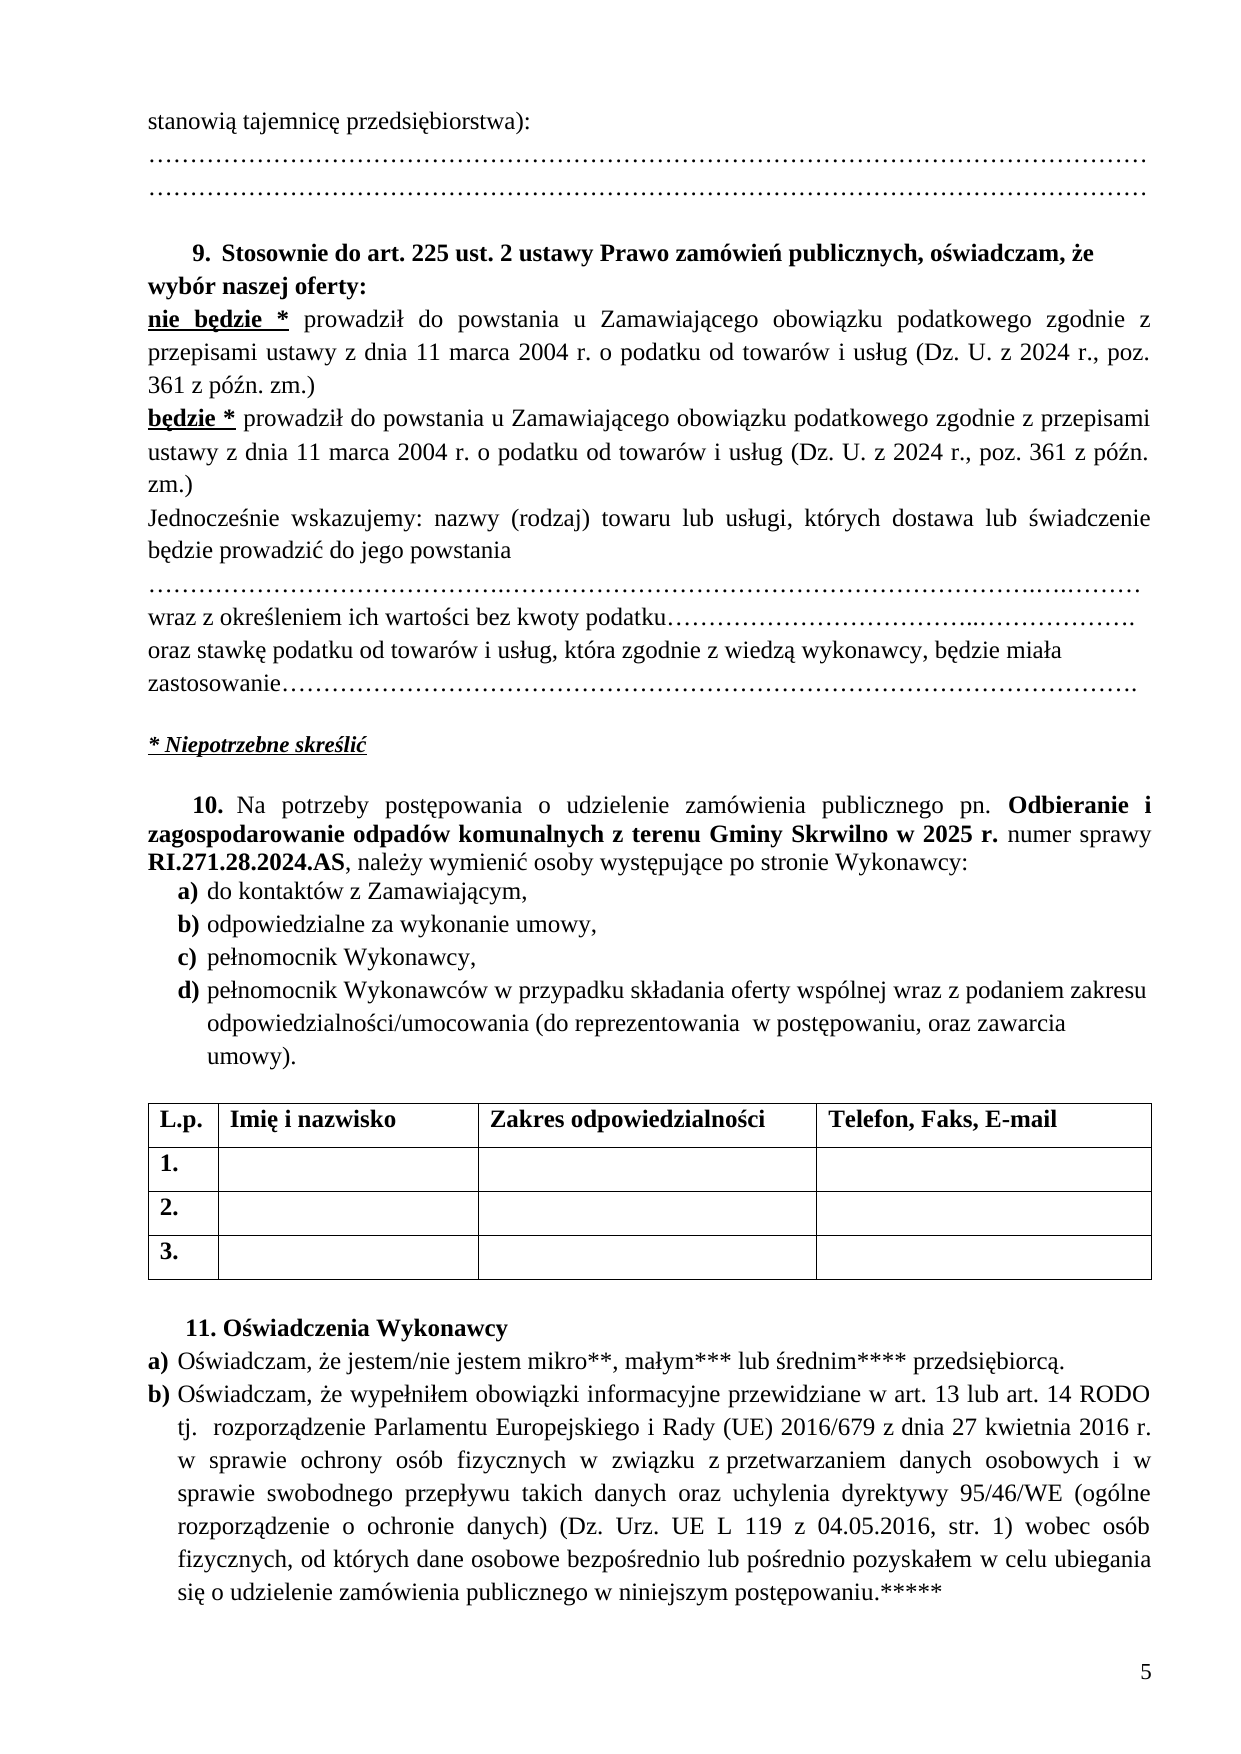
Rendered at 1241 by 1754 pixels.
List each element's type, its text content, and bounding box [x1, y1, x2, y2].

text * Niepotrzebne skreślić [148, 731, 1152, 757]
table_header Imię i nazwisko [219, 1104, 478, 1147]
table_cell [479, 1236, 816, 1279]
table_cell [149, 1192, 218, 1235]
table_cell [149, 1148, 218, 1191]
text oraz stawkę podatku od towarów i usług, która zgodnie z wiedzą wykonawcy, będzie miała zastosowanie…………………………………………………………………………………………. [148, 635, 1152, 696]
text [148, 106, 1152, 135]
text ………………………………………………………………………………………………………… [148, 172, 1152, 201]
table_cell [817, 1192, 1151, 1235]
table_cell [817, 1148, 1151, 1191]
list Na potrzeby postępowania o udzielenie zamówienia publicznego pn. Odbieranie i zagospodarowanie odpadów komunalnych z terenu Gminy Skrwilno w 2025 r. numer sprawy RI.271.28.2024.AS, należy wymienić osoby występujące po stronie Wykonawcy: [148, 790, 1152, 876]
list odpowiedzialne za wykonanie umowy, [177, 909, 1152, 938]
list Oświadczam, że jestem/nie jestem mikro**, małym*** lub średnim**** przedsiębiorcą. [148, 1346, 1152, 1375]
text …………………………………….……………………………………………………….….……… [148, 569, 1152, 597]
text będzie * prowadził do powstania u Zamawiającego obowiązku podatkowego zgodnie z przepisami ustawy z dnia 11 marca 2004 r. o podatku od towarów i usług (Dz. U. z 2024 r., poz. 361 z późn. zm.) [148, 403, 1152, 498]
list Oświadczam, że wypełniłem obowiązki informacyjne przewidziane w art. 13 lub art. 14 RODO tj. rozporządzenie Parlamentu Europejskiego i Rady (UE) 2016/679 z dnia 27 kwietnia 2016 r. w sprawie ochrony osób fizycznych w związku z przetwarzaniem danych osobowych i w sprawie swobodnego przepływu takich danych oraz uchylenia dyrektywy 95/46/WE (ogólne rozporządzenie o ochronie danych) (Dz. Urz. UE L 119 z 04.05.2016, str. 1) wobec osób fizycznych, od których dane osobowe bezpośrednio lub pośrednio pozyskałem w celu ubiegania się o udzielenie zamówienia publicznego w niniejszym postępowaniu.***** [148, 1379, 1152, 1606]
list Stosownie do art. 225 ust. 2 ustawy Prawo zamówień publicznych, oświadczam, że wybór naszej oferty: [148, 238, 1152, 300]
table_header L.p. [149, 1104, 218, 1147]
table_header Zakres odpowiedzialności [479, 1104, 816, 1147]
text ………………………………………………………………………………………………………… [148, 139, 1152, 168]
list Oświadczenia Wykonawcy [185, 1313, 1152, 1342]
table_cell [219, 1236, 478, 1279]
table_cell [219, 1148, 478, 1191]
table_cell [149, 1236, 218, 1279]
table_cell [479, 1192, 816, 1235]
list do kontaktów z Zamawiającym, [177, 876, 1152, 905]
text Jednocześnie wskazujemy: nazwy (rodzaj) towaru lub usługi, których dostawa lub świadczenie będzie prowadzić do jego powstania [148, 503, 1152, 564]
table_cell [817, 1236, 1151, 1279]
list pełnomocnik Wykonawcy, [177, 942, 1152, 971]
list pełnomocnik Wykonawców w przypadku składania oferty wspólnej wraz z podaniem zakresu odpowiedzialności/umocowania (do reprezentowania w postępowaniu, oraz zawarcia umowy). [177, 975, 1152, 1070]
table_cell [219, 1192, 478, 1235]
table_cell [479, 1148, 816, 1191]
text nie będzie * prowadził do powstania u Zamawiającego obowiązku podatkowego zgodnie z przepisami ustawy z dnia 11 marca 2004 r. o podatku od towarów i usług (Dz. U. z 2024 r., poz. 361 z późn. zm.) [148, 304, 1152, 399]
text wraz z określeniem ich wartości bez kwoty podatku………………………………..………………. [148, 602, 1152, 630]
table_header Telefon, Faks, E-mail [817, 1104, 1151, 1147]
